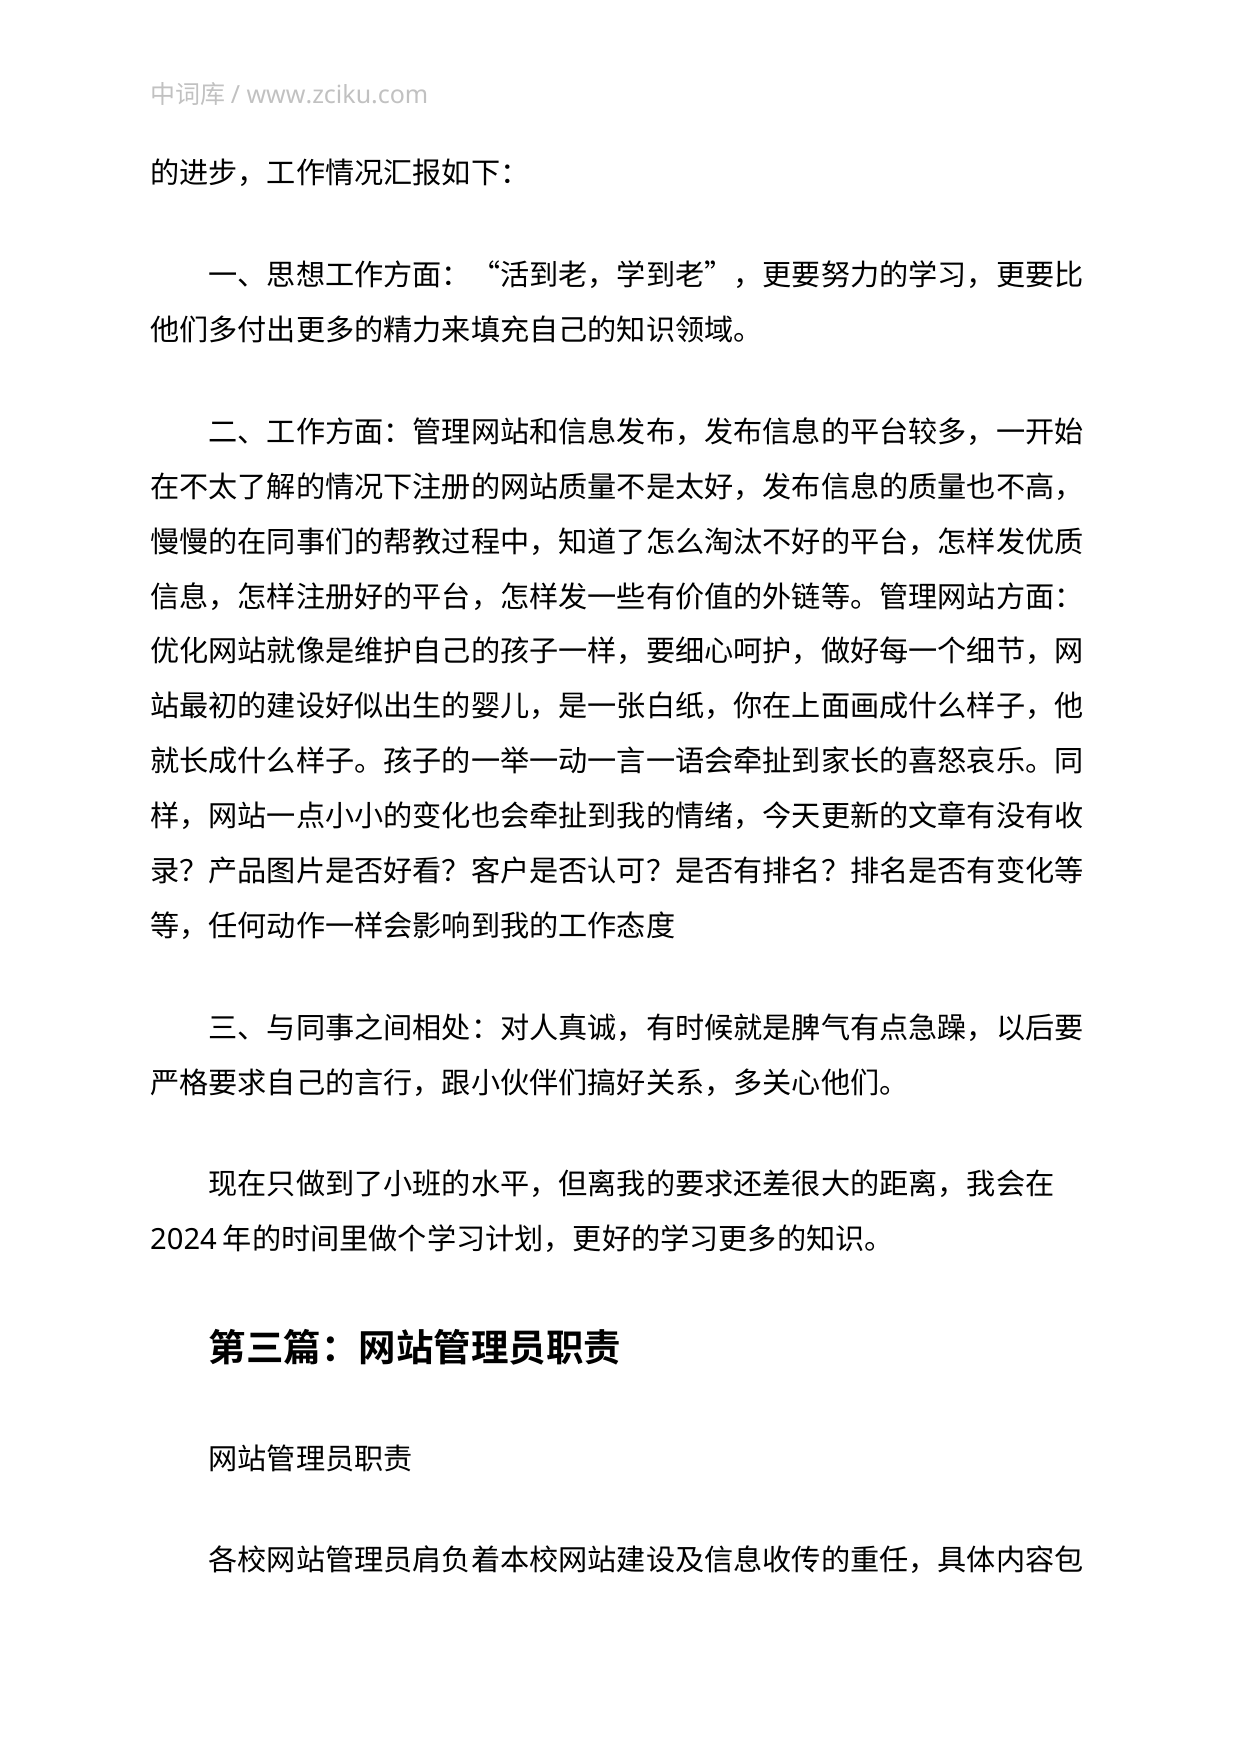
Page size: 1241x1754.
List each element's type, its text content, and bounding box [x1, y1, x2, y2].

text 第三篇：网站管理员职责 [150, 1318, 1090, 1372]
text 三、与同事之间相处：对人真诚，有时候就是脾气有点急躁，以后要严格要求自己的言行，跟小伙伴们搞好关系，多关心他们。 [150, 1004, 1090, 1101]
text 现在只做到了小班的水平，但离我的要求还差很大的距离，我会在2024年的时间里做个学习计划，更好的学习更多的知识。 [150, 1161, 1090, 1258]
text 一、思想工作方面：“活到老，学到老”，更要努力的学习，更要比他们多付出更多的精力来填充自己的知识领域。 [150, 252, 1090, 349]
text 网站管理员职责 [150, 1435, 1090, 1477]
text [150, 150, 1090, 192]
text 二、工作方面：管理网站和信息发布，发布信息的平台较多，一开始在不太了解的情况下注册的网站质量不是太好，发布信息的质量也不高，慢慢的在同事们的帮教过程中，知道了怎么淘汰不好的平台，怎样发优质信息，怎样注册好的平台，怎样发一些有价值的外链等。管理网站方面：优化网站就像是维护自己的孩子一样，要细心呵护，做好每一个细节，网站最初的建设好似出生的婴儿，是一张白纸，你在上面画成什么样子，他就长成什么样子。孩子的一举一动一言一语会牵扯到家长的喜怒哀乐。同样，网站一点小小的变化也会牵扯到我的情绪，今天更新的文章有没有收录？产品图片是否好看？客户是否认可？是否有排名？排名是否有变化等等，任何动作一样会影响到我的工作态度 [150, 408, 1090, 945]
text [150, 1537, 1090, 1579]
